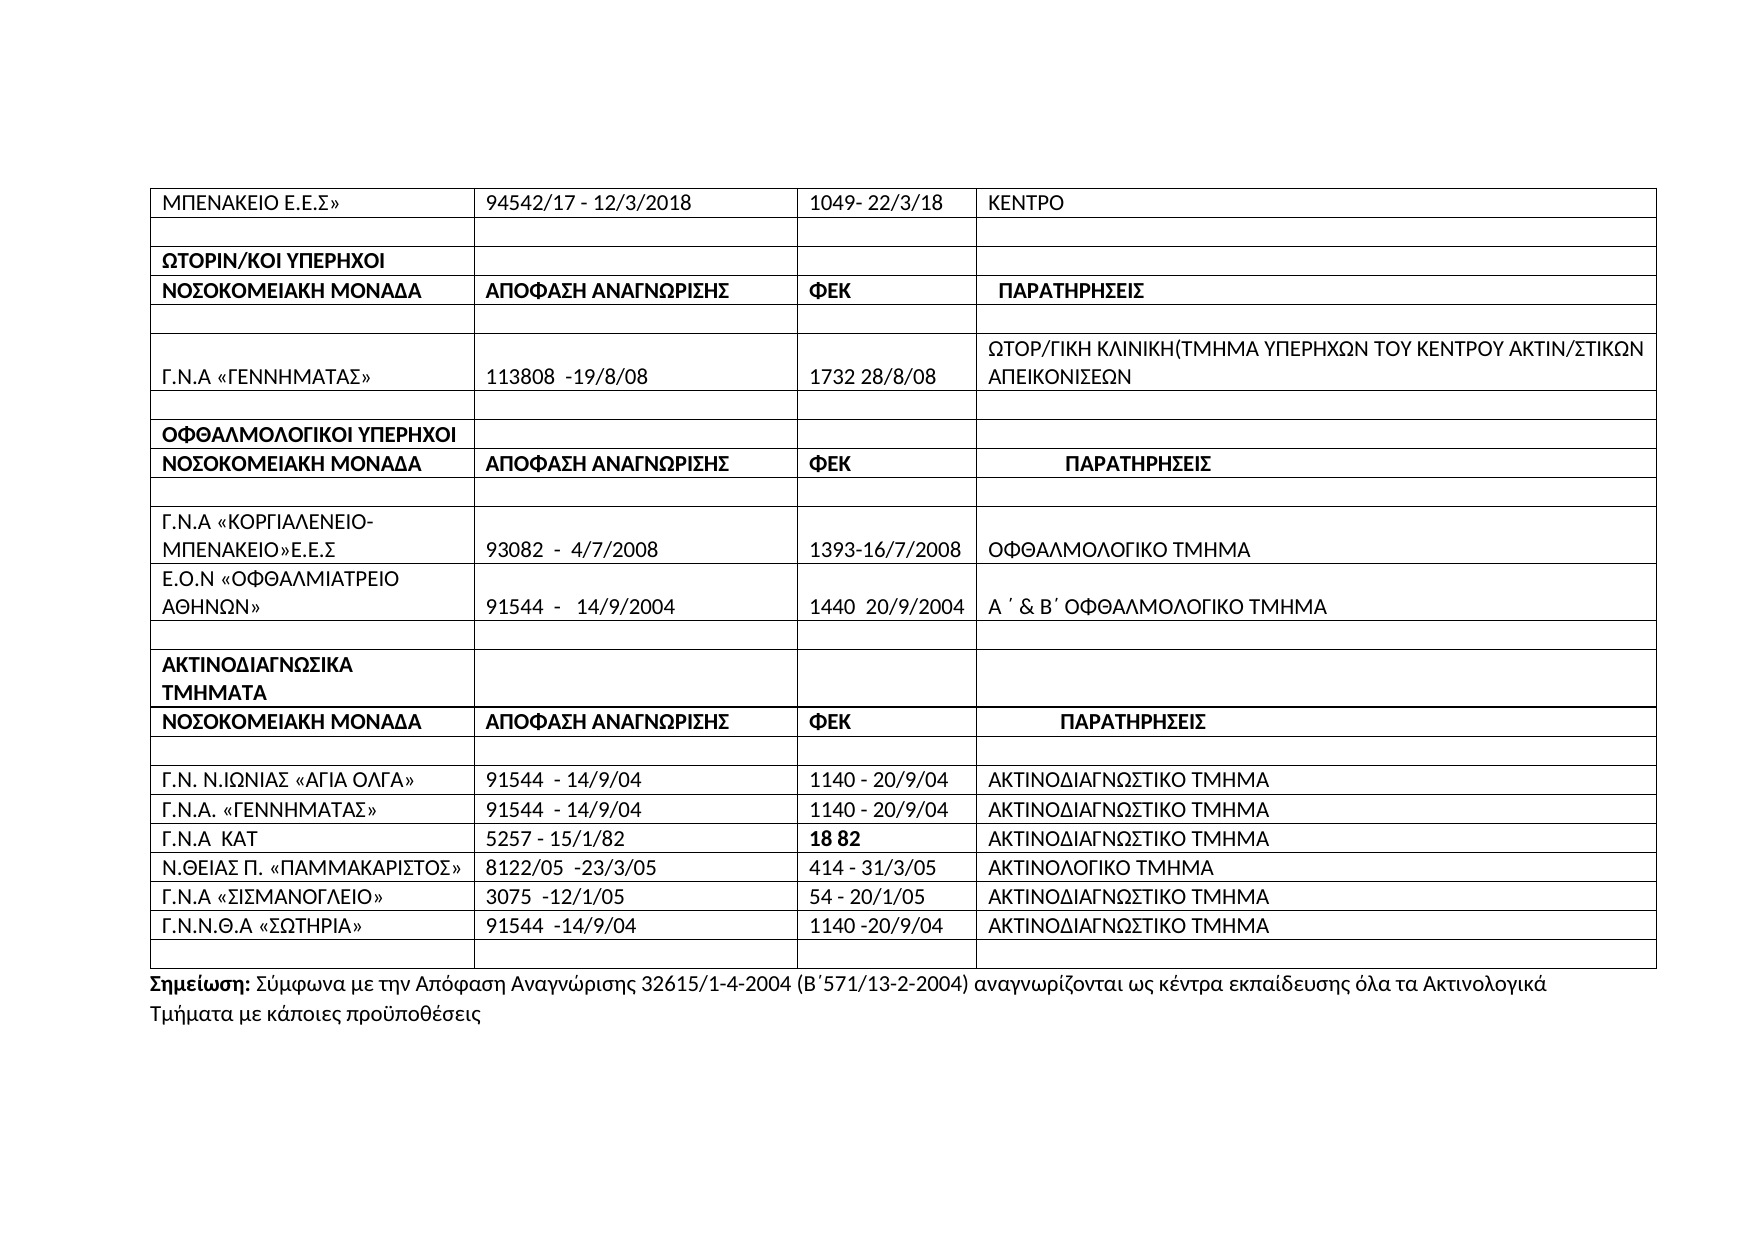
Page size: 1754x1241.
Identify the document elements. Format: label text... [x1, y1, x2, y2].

table_cell 1140 - 20/9/04 [798, 795, 976, 823]
table_cell [475, 247, 797, 275]
table_cell ΩΤΟΡ/ΓΙΚΗ ΚΛΙΝΙΚΗ(ΤΜΗΜΑ ΥΠΕΡΗΧΩΝ ΤΟΥ ΚΕΝΤΡΟΥ ΑΚΤΙΝ/ΣΤΙΚΩΝ ΑΠΕΙΚΟΝΙΣΕΩΝ [977, 334, 1656, 390]
table_cell ΟΦΘΑΛΜΟΛΟΓΙΚΟ ΤΜΗΜΑ [977, 507, 1656, 563]
table_cell [798, 650, 976, 706]
table_cell ΦΕΚ [798, 708, 976, 736]
table_cell [798, 391, 976, 419]
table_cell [475, 189, 797, 217]
table_cell 414 - 31/3/05 [798, 853, 976, 881]
table_cell 1140 -20/9/04 [798, 911, 976, 939]
table_cell [151, 218, 474, 246]
table_cell [977, 940, 1656, 968]
table_cell [151, 305, 474, 333]
table_cell 91544 - 14/9/2004 [475, 564, 797, 620]
table_cell [977, 478, 1656, 506]
table_cell 113808 -19/8/08 [475, 334, 797, 390]
table_cell [151, 478, 474, 506]
table_cell [798, 218, 976, 246]
table_cell 91544 - 14/9/04 [475, 795, 797, 823]
table_cell 91544 - 14/9/04 [475, 766, 797, 794]
table_cell [798, 247, 976, 275]
table_cell ΑΚΤΙΝΟΔΙΑΓΝΩΣΤΙΚΟ ΤΜΗΜΑ [977, 795, 1656, 823]
table_cell 1140 - 20/9/04 [798, 766, 976, 794]
table_cell ΑΚΤΙΝΟΔΙΑΓΝΩΣΤΙΚΟ ΤΜΗΜΑ [977, 824, 1656, 852]
table_cell 93082 - 4/7/2008 [475, 507, 797, 563]
table_cell ΑΠΟΦΑΣΗ ΑΝΑΓΝΩΡΙΣΗΣ [475, 276, 797, 304]
table_cell ΠΑΡΑΤΗΡΗΣΕΙΣ [977, 449, 1656, 477]
table_cell ΝΟΣΟΚΟΜΕΙΑΚΗ ΜΟΝΑΔΑ [151, 708, 474, 736]
table_cell [475, 737, 797, 764]
table_cell [475, 218, 797, 246]
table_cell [977, 189, 1656, 217]
table_cell [798, 621, 976, 649]
table_cell ΦΕΚ [798, 449, 976, 477]
table_cell Γ.Ν.Ν.Θ.Α «ΣΩΤΗΡΙΑ» [151, 911, 474, 939]
table_cell [798, 478, 976, 506]
table_cell 91544 -14/9/04 [475, 911, 797, 939]
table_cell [151, 189, 474, 217]
table_cell ΟΦΘΑΛΜΟΛΟΓΙΚΟΙ ΥΠΕΡΗΧΟΙ [151, 420, 474, 448]
table_cell [798, 737, 976, 764]
table_cell ΑΠΟΦΑΣΗ ΑΝΑΓΝΩΡΙΣΗΣ [475, 708, 797, 736]
table_cell ΝΟΣΟΚΟΜΕΙΑΚΗ ΜΟΝΑΔΑ [151, 449, 474, 477]
table_cell ΑΚΤΙΝΟΔΙΑΓΝΩΣΤΙΚΟ ΤΜΗΜΑ [977, 766, 1656, 794]
table_cell Α ΄ & Β΄ ΟΦΘΑΛΜΟΛΟΓΙΚΟ ΤΜΗΜΑ [977, 564, 1656, 620]
table_cell [151, 737, 474, 764]
table_cell [151, 940, 474, 968]
table_cell [475, 305, 797, 333]
table_cell ΑΚΤΙΝΟΔΙΑΓΝΩΣΤΙΚΟ ΤΜΗΜΑ [977, 882, 1656, 910]
table_cell 5257 - 15/1/82 [475, 824, 797, 852]
table_cell [977, 305, 1656, 333]
table_cell [977, 650, 1656, 706]
table_cell 8122/05 -23/3/05 [475, 853, 797, 881]
table_cell ΝΟΣΟΚΟΜΕΙΑΚΗ ΜΟΝΑΔΑ [151, 276, 474, 304]
table_cell ΑΚΤΙΝΟΔΙΑΓΝΩΣΙΚΑ ΤΜΗΜΑΤΑ [151, 650, 474, 706]
table_cell Ε.Ο.Ν «ΟΦΘΑΛΜΙΑΤΡΕΙΟ ΑΘΗΝΩΝ» [151, 564, 474, 620]
table_cell [798, 940, 976, 968]
table_cell [151, 391, 474, 419]
table_cell ΑΠΟΦΑΣΗ ΑΝΑΓΝΩΡΙΣΗΣ [475, 449, 797, 477]
table_cell ΠΑΡΑΤΗΡΗΣΕΙΣ [977, 708, 1656, 736]
table_cell ΦΕΚ [798, 276, 976, 304]
table_cell [475, 621, 797, 649]
table_cell [977, 391, 1656, 419]
table_cell [151, 621, 474, 649]
table_cell ΑΚΤΙΝΟΛΟΓΙΚΟ ΤΜΗΜΑ [977, 853, 1656, 881]
table_cell [977, 621, 1656, 649]
text Σημείωση: Σύμφωνα με την Απόφαση Αναγνώρισης 32615/1-4-2004 (Β΄571/13-2-2004) αναγνωρίζονται ως κέντρα εκπαίδευσης όλα τα Ακτινολογικά Τμήματα με κάποιες προϋποθέσεις [150, 969, 1604, 1027]
table_cell 1049- 22/3/18 [798, 189, 976, 217]
table_cell [475, 478, 797, 506]
table_cell Γ.Ν.Α. «ΓΕΝΝΗΜΑΤΑΣ» [151, 795, 474, 823]
table_cell [977, 420, 1656, 448]
table_cell Γ.Ν.Α «ΣΙΣΜΑΝΟΓΛΕΙΟ» [151, 882, 474, 910]
table_cell Γ.Ν.Α «ΚΟΡΓΙΑΛΕΝΕΙΟ-ΜΠΕΝΑΚΕΙΟ»Ε.Ε.Σ [151, 507, 474, 563]
table_cell Γ.Ν.Α ΚΑΤ [151, 824, 474, 852]
table_cell [475, 420, 797, 448]
table_cell ΑΚΤΙΝΟΔΙΑΓΝΩΣΤΙΚΟ ΤΜΗΜΑ [977, 911, 1656, 939]
table_cell Γ.Ν.Α «ΓΕΝΝΗΜΑΤΑΣ» [151, 334, 474, 390]
table_cell [977, 247, 1656, 275]
table_cell [977, 737, 1656, 764]
table_cell [475, 940, 797, 968]
table_cell [475, 650, 797, 706]
table_cell [798, 305, 976, 333]
table_cell ΠΑΡΑΤΗΡΗΣΕΙΣ [977, 276, 1656, 304]
table_cell [475, 391, 797, 419]
table_cell [977, 218, 1656, 246]
table_cell 18 82 [798, 824, 976, 852]
table_cell 1393-16/7/2008 [798, 507, 976, 563]
table_cell [798, 420, 976, 448]
table_cell Γ.Ν. Ν.ΙΩΝΙΑΣ «ΑΓΙΑ ΟΛΓΑ» [151, 766, 474, 794]
table_cell 1732 28/8/08 [798, 334, 976, 390]
table_cell 1440 20/9/2004 [798, 564, 976, 620]
table_cell ΩΤΟΡΙΝ/ΚΟΙ ΥΠΕΡΗΧΟΙ [151, 247, 474, 275]
table_cell 54 - 20/1/05 [798, 882, 976, 910]
table_cell 3075 -12/1/05 [475, 882, 797, 910]
table_cell Ν.ΘΕΙΑΣ Π. «ΠΑΜΜΑΚΑΡΙΣΤΟΣ» [151, 853, 474, 881]
